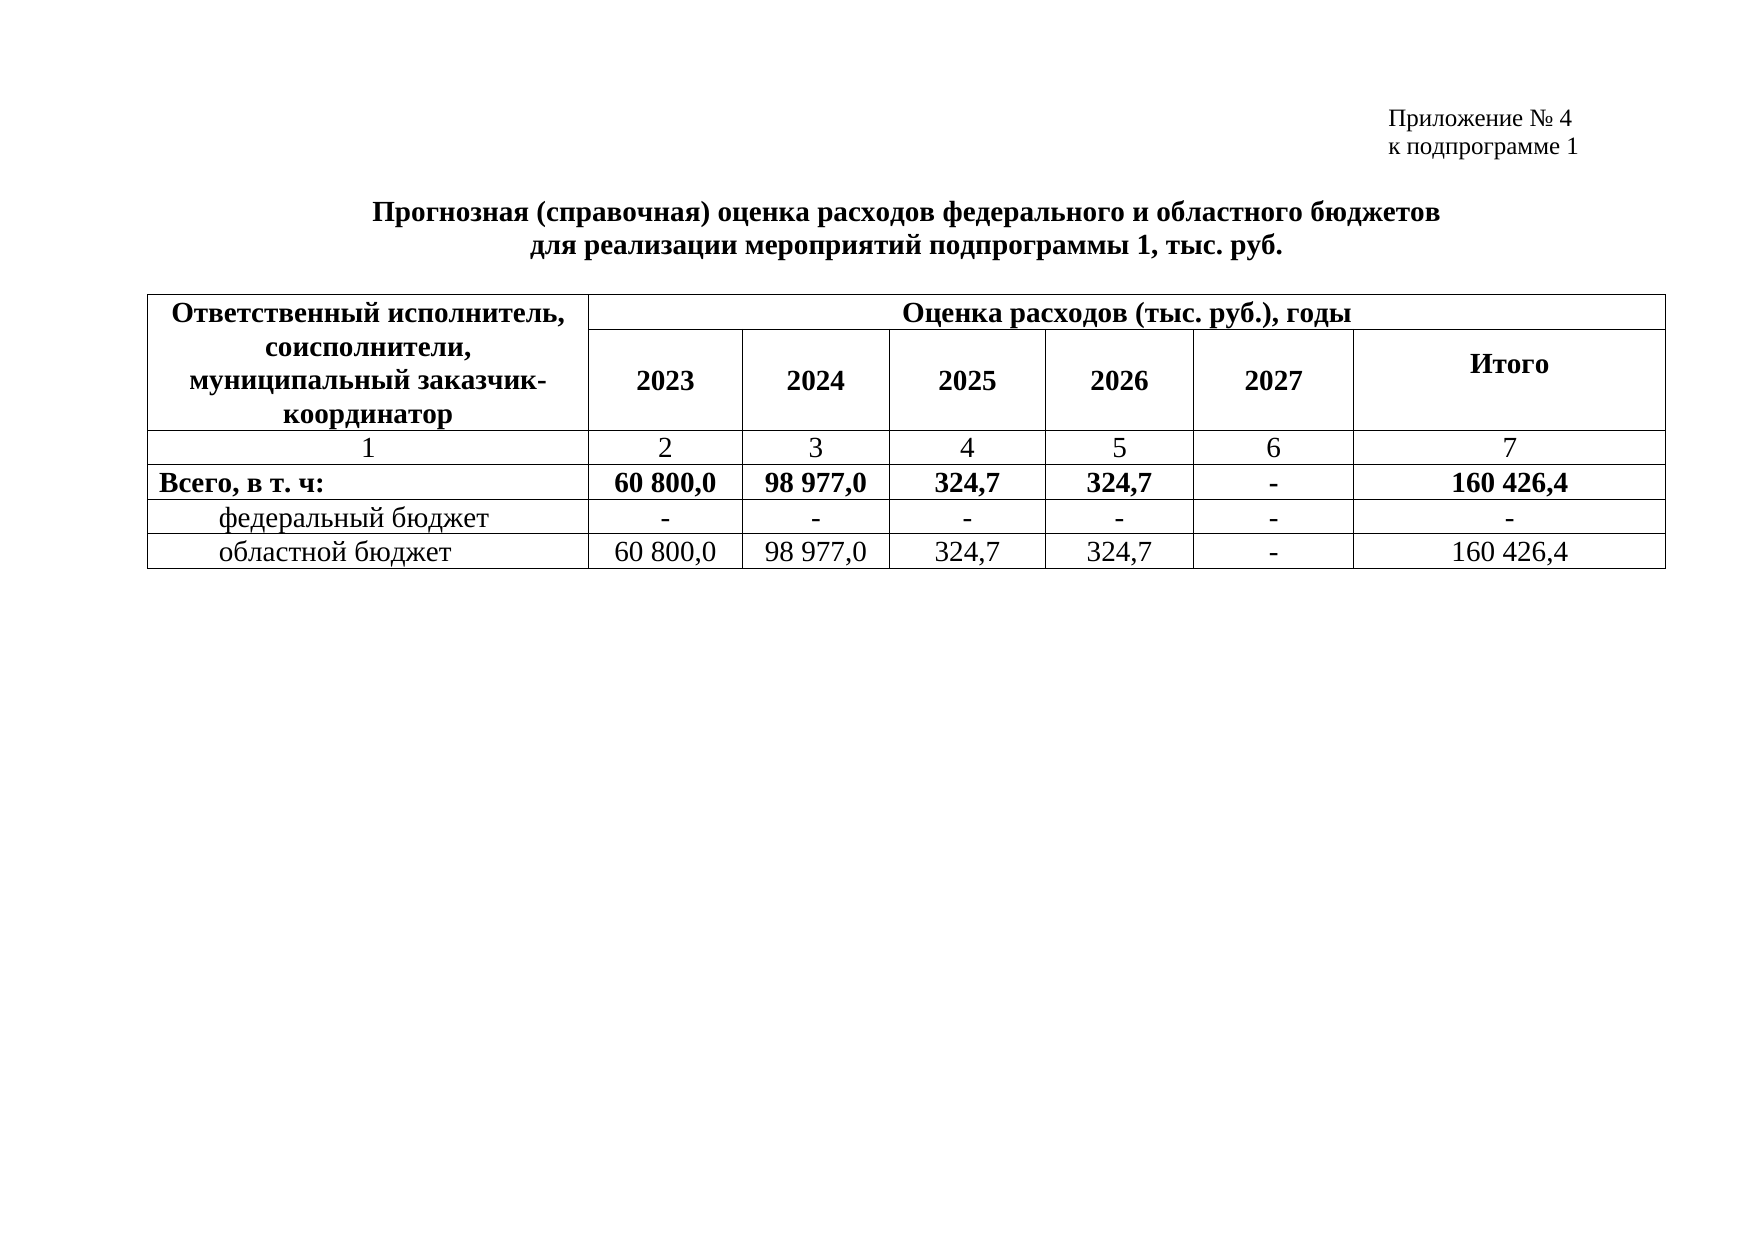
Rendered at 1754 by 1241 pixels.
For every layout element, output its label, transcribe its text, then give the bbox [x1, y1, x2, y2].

table_cell 2024 [743, 330, 889, 429]
table_cell - [1194, 534, 1353, 568]
table_cell 98 977,0 [743, 465, 889, 499]
table_cell - [890, 500, 1045, 533]
text Приложение № 4 к подпрограмме 1 [1388, 103, 1665, 160]
table_cell 324,7 [1046, 465, 1193, 499]
table_header Ответственный исполнитель, соисполнители, муниципальный заказчик-координатор [148, 295, 588, 429]
table_cell 2027 [1194, 330, 1353, 429]
table_cell - [589, 500, 742, 533]
table_cell Итого [1354, 330, 1665, 429]
table_cell 98 977,0 [743, 534, 889, 568]
table_cell 324,7 [890, 534, 1045, 568]
table_cell 60 800,0 [589, 465, 742, 499]
table_cell - [743, 500, 889, 533]
table_cell 2026 [1046, 330, 1193, 429]
table_cell 7 [1354, 431, 1665, 464]
table_header Оценка расходов (тыс. руб.), годы [589, 295, 1665, 329]
text Прогнозная (справочная) оценка расходов федерального и областного бюджетов [148, 194, 1665, 227]
table_cell - [1194, 465, 1353, 499]
table_cell 1 [148, 431, 588, 464]
table_cell 2025 [890, 330, 1045, 429]
table_cell - [1194, 500, 1353, 533]
table_cell 2023 [589, 330, 742, 429]
table_cell 5 [1046, 431, 1193, 464]
table_cell областной бюджет [148, 534, 588, 568]
table_cell Всего, в т. ч: [148, 465, 588, 499]
table_cell федеральный бюджет [148, 500, 588, 533]
text для реализации мероприятий подпрограммы 1, тыс. руб. [148, 227, 1665, 261]
table_cell 324,7 [890, 465, 1045, 499]
table_cell 6 [1194, 431, 1353, 464]
table_cell 324,7 [1046, 534, 1193, 568]
table_cell - [1046, 500, 1193, 533]
table_cell 160 426,4 [1354, 465, 1665, 499]
table_cell 60 800,0 [589, 534, 742, 568]
table_cell - [1354, 500, 1665, 533]
table_cell 4 [890, 431, 1045, 464]
table_cell 2 [589, 431, 742, 464]
table_cell 160 426,4 [1354, 534, 1665, 568]
table_cell 3 [743, 431, 889, 464]
